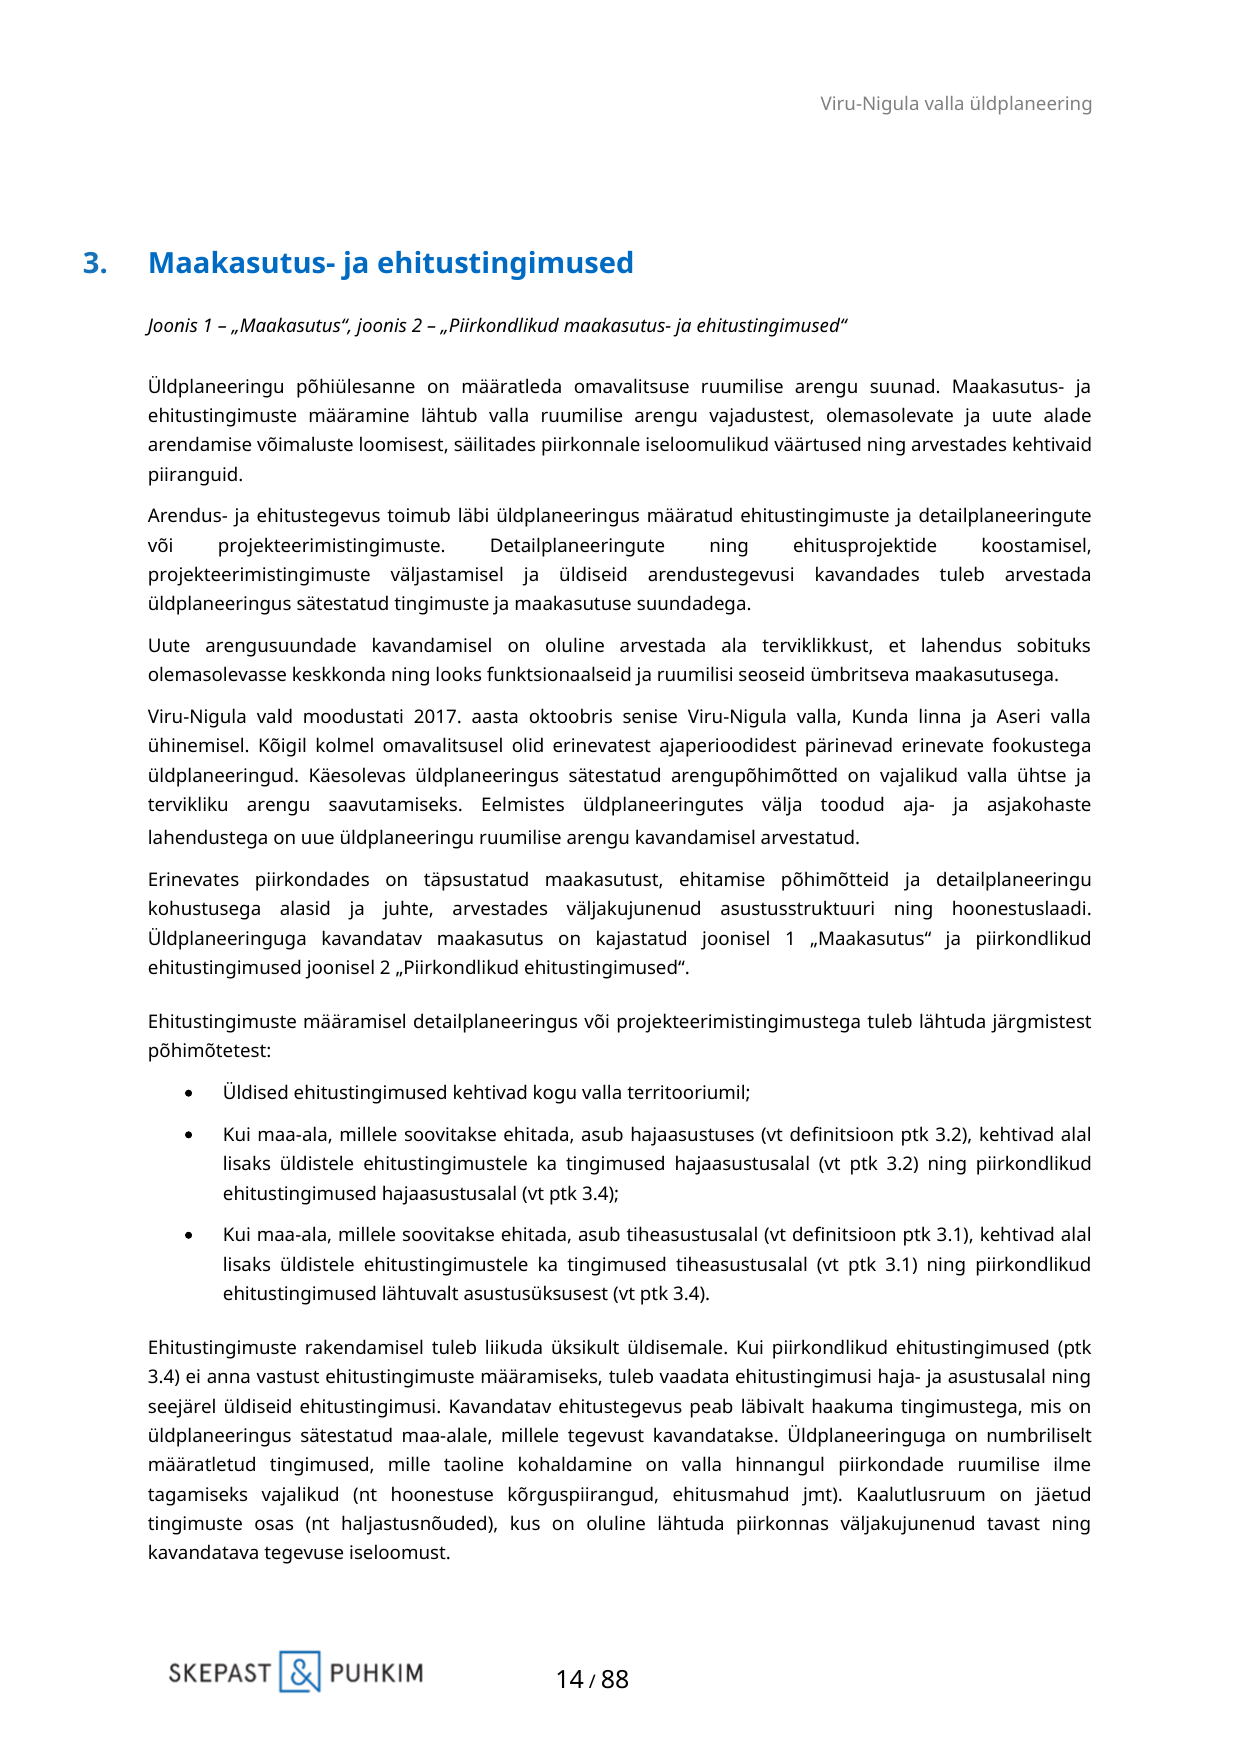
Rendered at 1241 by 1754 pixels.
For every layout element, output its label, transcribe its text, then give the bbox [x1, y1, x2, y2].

text Ehitustingimuste rakendamisel tuleb liikuda üksikult üldisemale. Kui piirkondlikud ehitustingimused (ptk 3.4) ei anna vastust ehitustingimuste määramiseks, tuleb vaadata ehitustingimusi haja- ja asustusalal ning seejärel üldiseid ehitustingimusi. Kavandatav ehitustegevus peab läbivalt haakuma tingimustega, mis on üldplaneeringus sätestatud maa-alale, millele tegevust kavandatakse. Üldplaneeringuga on numbriliselt määratletud tingimused, mille taoline kohaldamine on valla hinnangul piirkondade ruumilise ilme tagamiseks vajalikud (nt hoonestuse kõrguspiirangud, ehitusmahud jmt). Kaalutlusruum on jäetud tingimuste osas (nt haljastusnõuded), kus on oluline lähtuda piirkonnas väljakujunenud tavast ning kavandatava tegevuse iseloomust. [148, 1334, 1092, 1565]
text Viru-Nigula vald moodustati 2017. aasta oktoobris senise Viru-Nigula valla, Kunda linna ja Aseri valla ühinemisel. Kõigil kolmel omavalitsusel olid erinevatest ajaperioodidest pärinevad erinevate fookustega üldplaneeringud. Käesolevas üldplaneeringus sätestatud arengupõhimõtted on vajalikud valla ühtse ja tervikliku arengu saavutamiseks. Eelmistes üldplaneeringutes välja toodud aja- ja asjakohaste lahendustega on uue üldplaneeringu ruumilise arengu kavandamisel arvestatud. [148, 703, 1092, 850]
text Ehitustingimuste määramisel detailplaneeringus või projekteerimistingimustega tuleb lähtuda järgmistest põhimõtetest: [148, 1008, 1092, 1063]
text Üldplaneeringu põhiülesanne on määratleda omavalitsuse ruumilise arengu suunad. Maakasutus- ja ehitustingimuste määramine lähtub valla ruumilise arengu vajadustest, olemasolevate ja uute alade arendamise võimaluste loomisest, säilitades piirkonnale iseloomulikud väärtused ning arvestades kehtivaid piiranguid. [148, 373, 1092, 486]
list Üldised ehitustingimused kehtivad kogu valla territooriumil; [185, 1079, 1092, 1105]
text Arendus- ja ehitustegevus toimub läbi üldplaneeringus määratud ehitustingimuste ja detailplaneeringute või projekteerimistingimuste. Detailplaneeringute ning ehitusprojektide koostamisel, projekteerimistingimuste väljastamisel ja üldiseid arendustegevusi kavandades tuleb arvestada üldplaneeringus sätestatud tingimuste ja maakasutuse suundadega. [148, 503, 1092, 616]
list Kui maa-ala, millele soovitakse ehitada, asub hajaasustuses (vt definitsioon ptk 3.2), kehtivad alal lisaks üldistele ehitustingimustele ka tingimused hajaasustusalal (vt ptk 3.2) ning piirkondlikud ehitustingimused hajaasustusalal (vt ptk 3.4); [185, 1121, 1092, 1205]
picture [147, 1613, 449, 1732]
text Joonis 1 – „Maakasutus“, joonis 2 – „Piirkondlikud maakasutus- ja ehitustingimused“ [148, 313, 1092, 338]
subtitle Maakasutus- ja ehitustingimused [83, 242, 1092, 282]
list Kui maa-ala, millele soovitakse ehitada, asub tiheasustusalal (vt definitsioon ptk 3.1), kehtivad alal lisaks üldistele ehitustingimustele ka tingimused tiheasustusalal (vt ptk 3.1) ning piirkondlikud ehitustingimused lähtuvalt asustusüksusest (vt ptk 3.4). [185, 1222, 1092, 1306]
text Erinevates piirkondades on täpsustatud maakasutust, ehitamise põhimõtteid ja detailplaneeringu kohustusega alasid ja juhte, arvestades väljakujunenud asustusstruktuuri ning hoonestuslaadi. Üldplaneeringuga kavandatav maakasutus on kajastatud joonisel 1 „Maakasutus“ ja piirkondlikud ehitustingimused joonisel 2 „Piirkondlikud ehitustingimused“. [148, 866, 1092, 980]
text Uute arengusuundade kavandamisel on oluline arvestada ala terviklikkust, et lahendus sobituks olemasolevasse keskkonda ning looks funktsionaalseid ja ruumilisi seoseid ümbritseva maakasutusega. [148, 632, 1092, 687]
